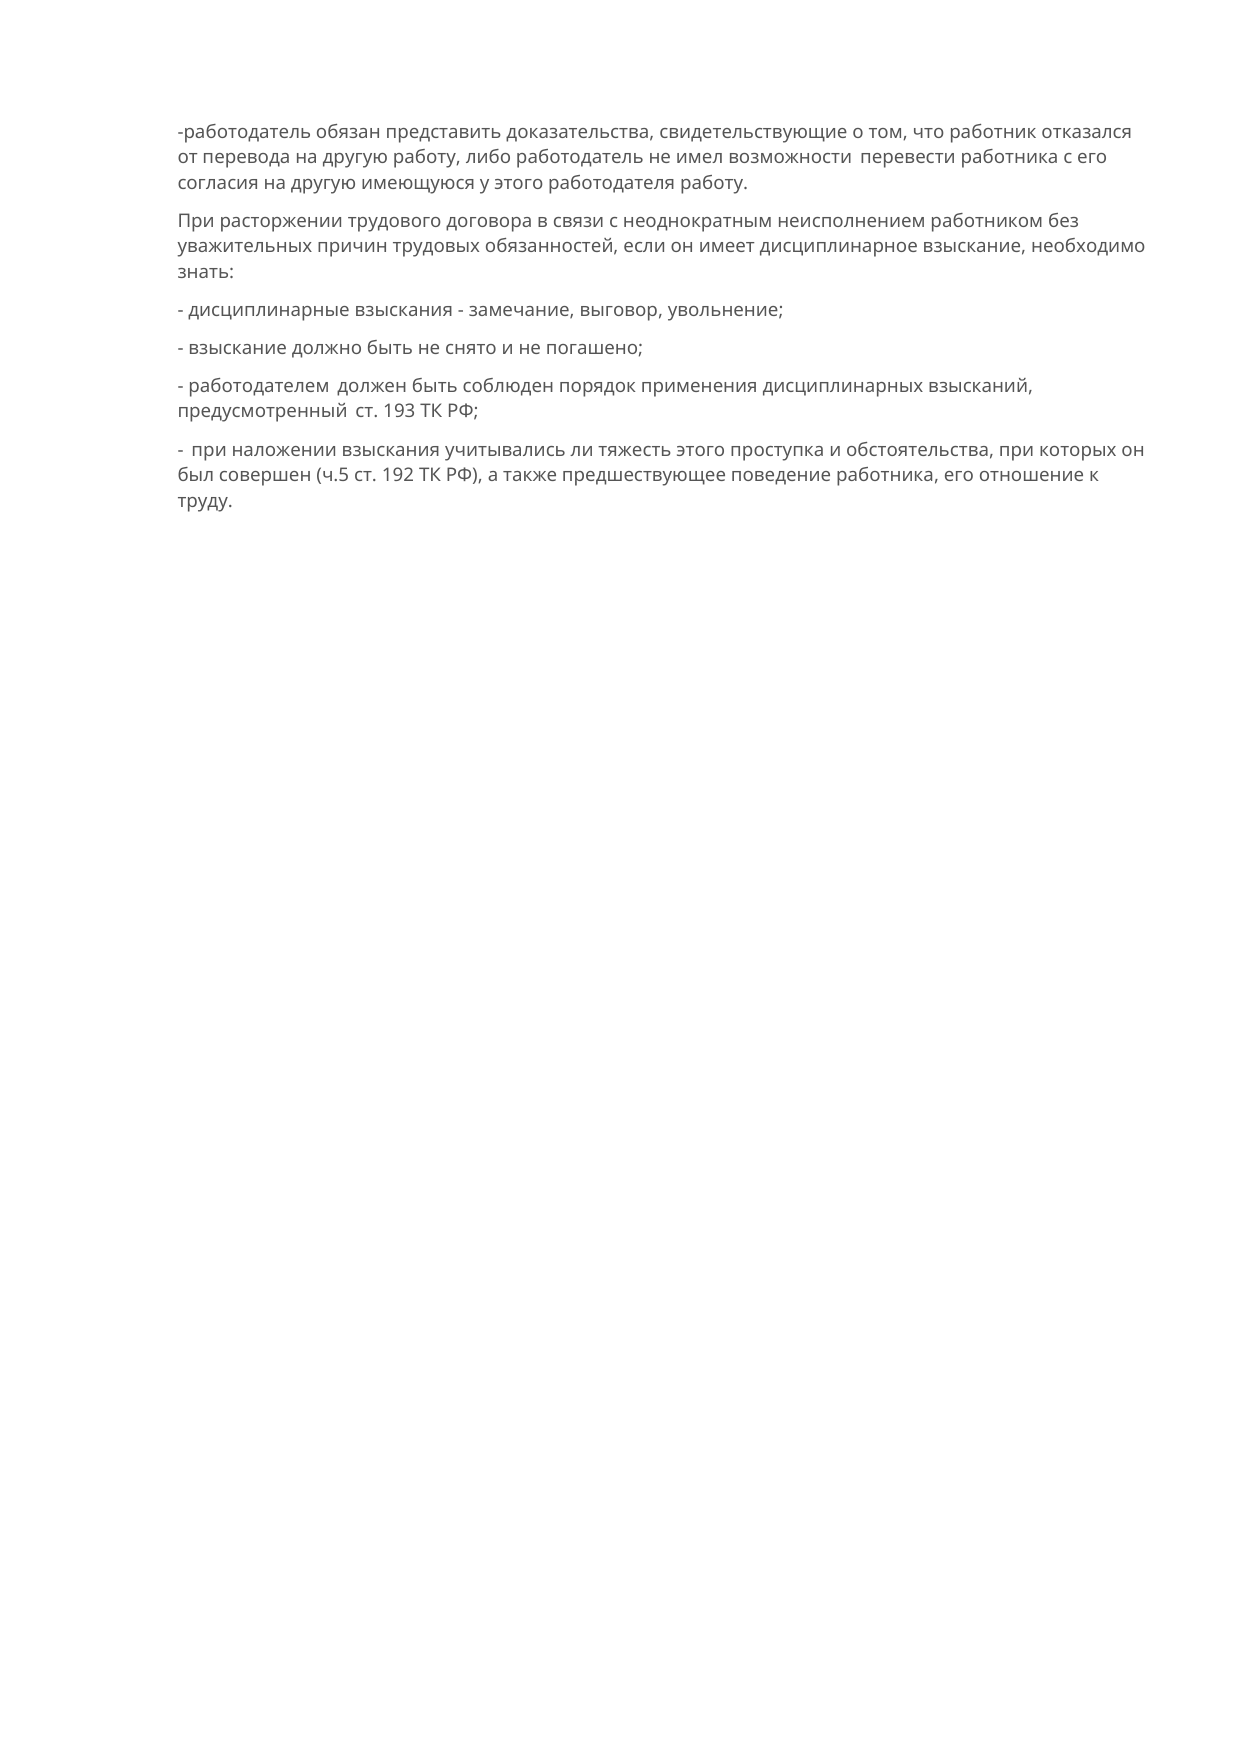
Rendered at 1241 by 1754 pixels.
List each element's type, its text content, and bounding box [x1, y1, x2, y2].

text - работодателем должен быть соблюден порядок применения дисциплинарных взысканий, предусмотренный ст. 193 ТК РФ; [177, 372, 1152, 423]
text - дисциплинарные взыскания - замечание, выговор, увольнение; [177, 296, 1152, 322]
text -работодатель обязан представить доказательства, свидетельствующие о том, что работник отказался от перевода на другую работу, либо работодатель не имел возможности перевести работника с его согласия на другую имеющуюся у этого работодателя работу. [177, 118, 1152, 195]
text - взыскание должно быть не снято и не погашено; [177, 334, 1152, 360]
text - при наложении взыскания учитывались ли тяжесть этого проступка и обстоятельства, при которых он был совершен (ч.5 ст. 192 ТК РФ), а также предшествующее поведение работника, его отношение к труду. [177, 436, 1152, 512]
text При расторжении трудового договора в связи с неоднократным неисполнением работником без уважительных причин трудовых обязанностей, если он имеет дисциплинарное взыскание, необходимо знать: [177, 207, 1152, 284]
